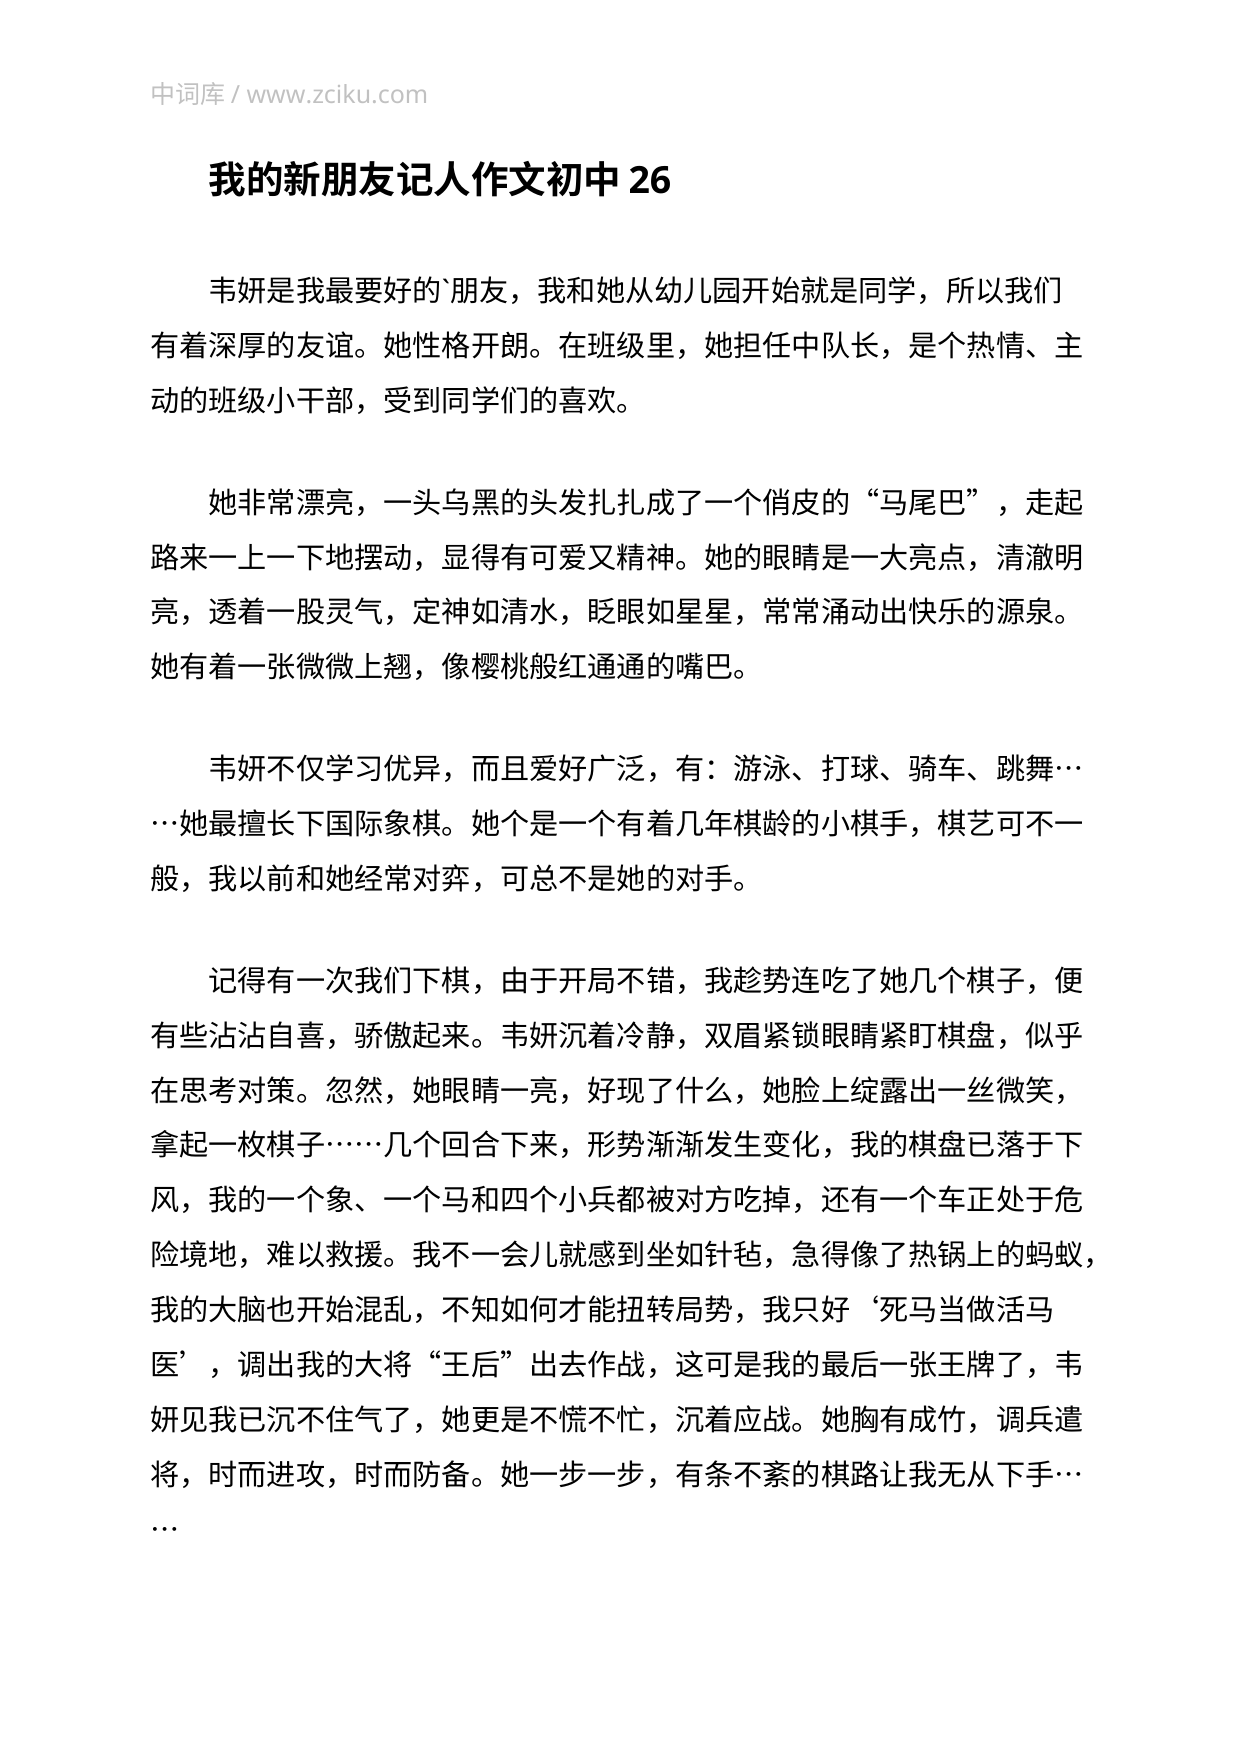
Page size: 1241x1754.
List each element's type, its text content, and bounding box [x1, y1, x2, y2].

text 记得有一次我们下棋，由于开局不错，我趁势连吃了她几个棋子，便有些沾沾自喜，骄傲起来。韦妍沉着冷静，双眉紧锁眼睛紧盯棋盘，似乎在思考对策。忽然，她眼睛一亮，好现了什么，她脸上绽露出一丝微笑，拿起一枚棋子……几个回合下来，形势渐渐发生变化，我的棋盘已落于下风，我的一个象、一个马和四个小兵都被对方吃掉，还有一个车正处于危险境地，难以救援。我不一会儿就感到坐如针毡，急得像了热锅上的蚂蚁，我的大脑也开始混乱，不知如何才能扭转局势，我只好‘死马当做活马医’，调出我的大将“王后”出去作战，这可是我的最后一张王牌了，韦妍见我已沉不住气了，她更是不慌不忙，沉着应战。她胸有成竹，调兵遣将，时而进攻，时而防备。她一步一步，有条不紊的棋路让我无从下手…… [150, 957, 1090, 1548]
text 韦妍不仅学习优异，而且爱好广泛，有：游泳、打球、骑车、跳舞……她最擅长下国际象棋。她个是一个有着几年棋龄的小棋手，棋艺可不一般，我以前和她经常对弈，可总不是她的对手。 [150, 746, 1090, 898]
text 她非常漂亮，一头乌黑的头发扎扎成了一个俏皮的“马尾巴”，走起路来一上一下地摆动，显得有可爱又精神。她的眼睛是一大亮点，清澈明亮，透着一股灵气，定神如清水，眨眼如星星，常常涌动出快乐的源泉。她有着一张微微上翘，像樱桃般红通通的嘴巴。 [150, 479, 1090, 686]
text 韦妍是我最要好的`朋友，我和她从幼儿园开始就是同学，所以我们有着深厚的友谊。她性格开朗。在班级里，她担任中队长，是个热情、主动的班级小干部，受到同学们的喜欢。 [150, 268, 1090, 420]
text 我的新朋友记人作文初中26 [150, 150, 1090, 204]
